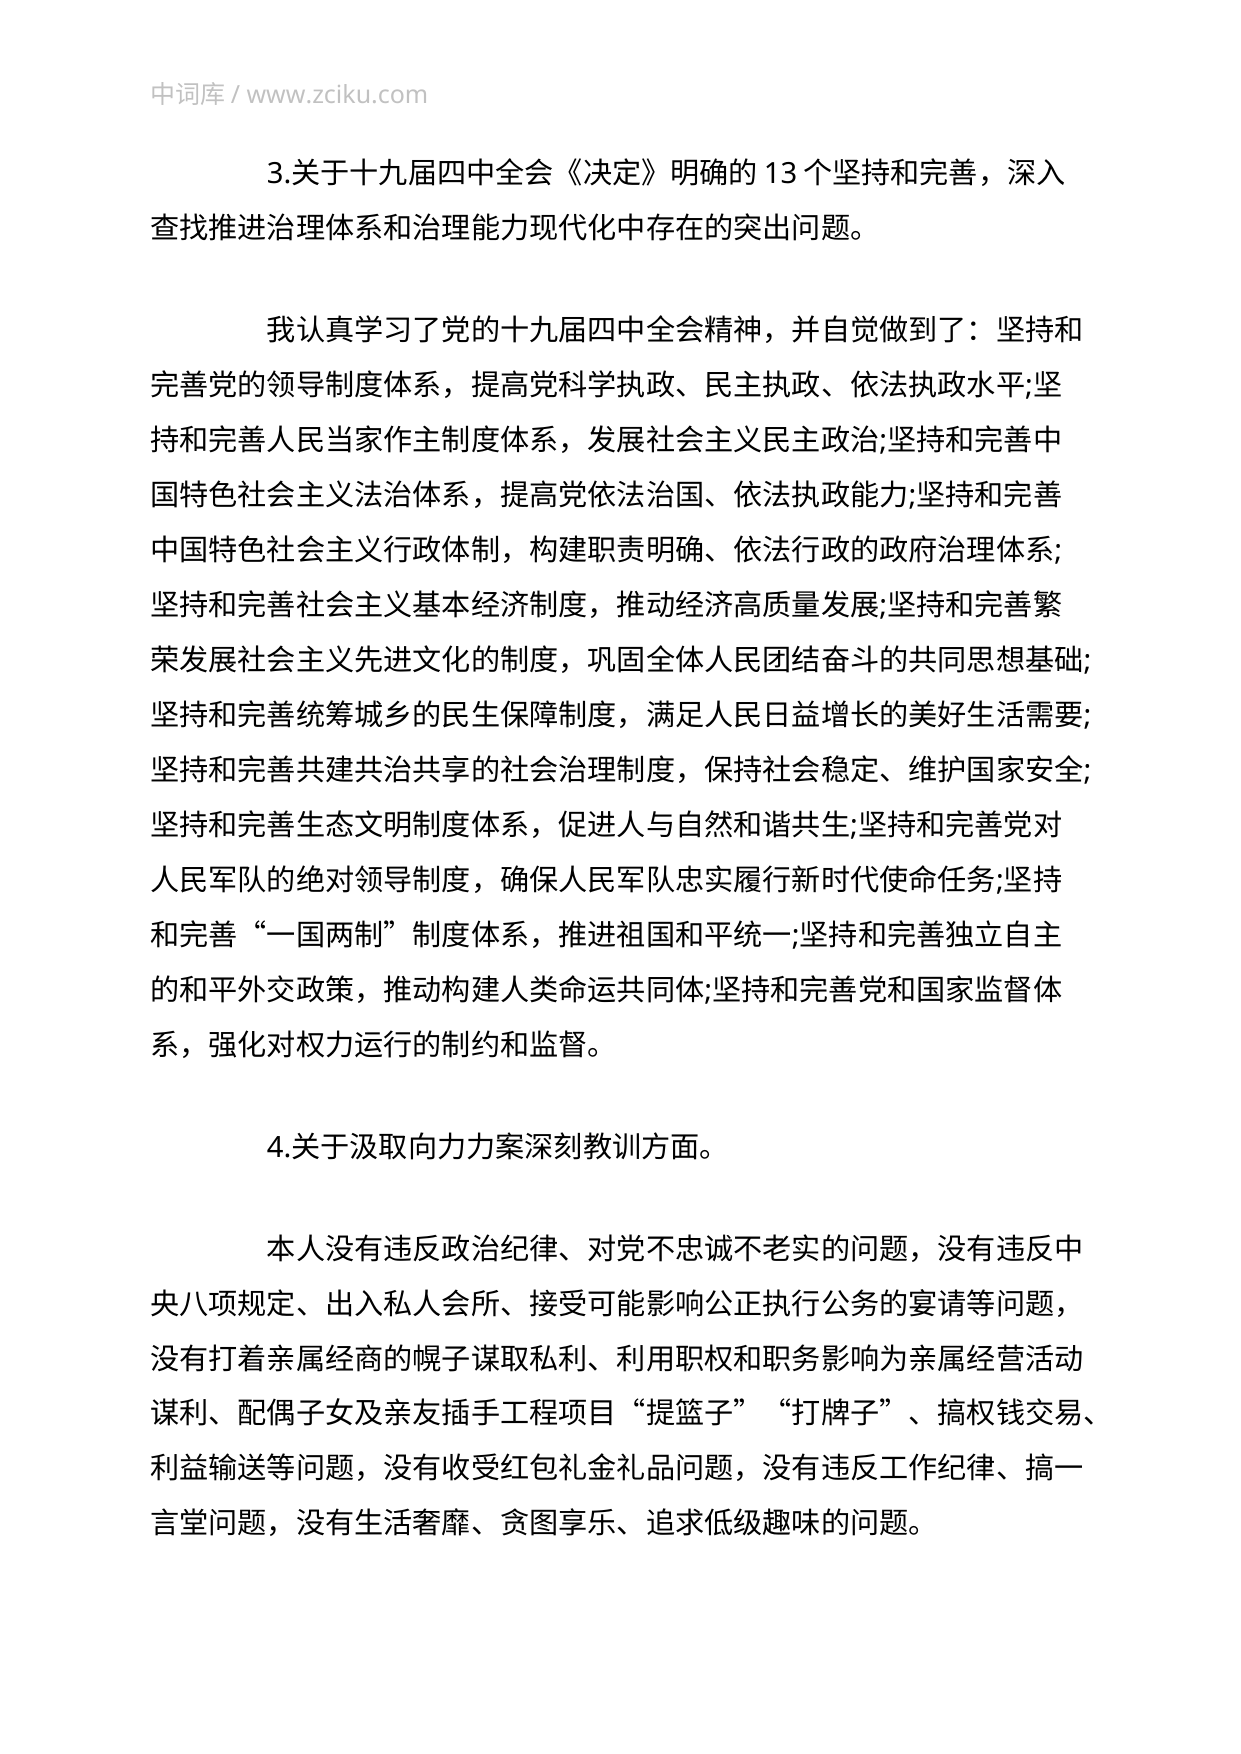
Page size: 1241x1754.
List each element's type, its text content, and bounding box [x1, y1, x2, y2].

text 3.关于十九届四中全会《决定》明确的13个坚持和完善，深入查找推进治理体系和治理能力现代化中存在的突出问题。 [150, 150, 1090, 247]
text 我认真学习了党的十九届四中全会精神，并自觉做到了：坚持和完善党的领导制度体系，提高党科学执政、民主执政、依法执政水平;坚持和完善人民当家作主制度体系，发展社会主义民主政治;坚持和完善中国特色社会主义法治体系，提高党依法治国、依法执政能力;坚持和完善中国特色社会主义行政体制，构建职责明确、依法行政的政府治理体系;坚持和完善社会主义基本经济制度，推动经济高质量发展;坚持和完善繁荣发展社会主义先进文化的制度，巩固全体人民团结奋斗的共同思想基础;坚持和完善统筹城乡的民生保障制度，满足人民日益增长的美好生活需要;坚持和完善共建共治共享的社会治理制度，保持社会稳定、维护国家安全;坚持和完善生态文明制度体系，促进人与自然和谐共生;坚持和完善党对人民军队的绝对领导制度，确保人民军队忠实履行新时代使命任务;坚持和完善“一国两制”制度体系，推进祖国和平统一;坚持和完善独立自主的和平外交政策，推动构建人类命运共同体;坚持和完善党和国家监督体系，强化对权力运行的制约和监督。 [150, 307, 1090, 1064]
text 4.关于汲取向力力案深刻教训方面。 [150, 1123, 1090, 1166]
text 本人没有违反政治纪律、对党不忠诚不老实的问题，没有违反中央八项规定、出入私人会所、接受可能影响公正执行公务的宴请等问题，没有打着亲属经商的幌子谋取私利、利用职权和职务影响为亲属经营活动谋利、配偶子女及亲友插手工程项目“提篮子”“打牌子”、搞权钱交易、利益输送等问题，没有收受红包礼金礼品问题，没有违反工作纪律、搞一言堂问题，没有生活奢靡、贪图享乐、追求低级趣味的问题。 [150, 1225, 1090, 1542]
